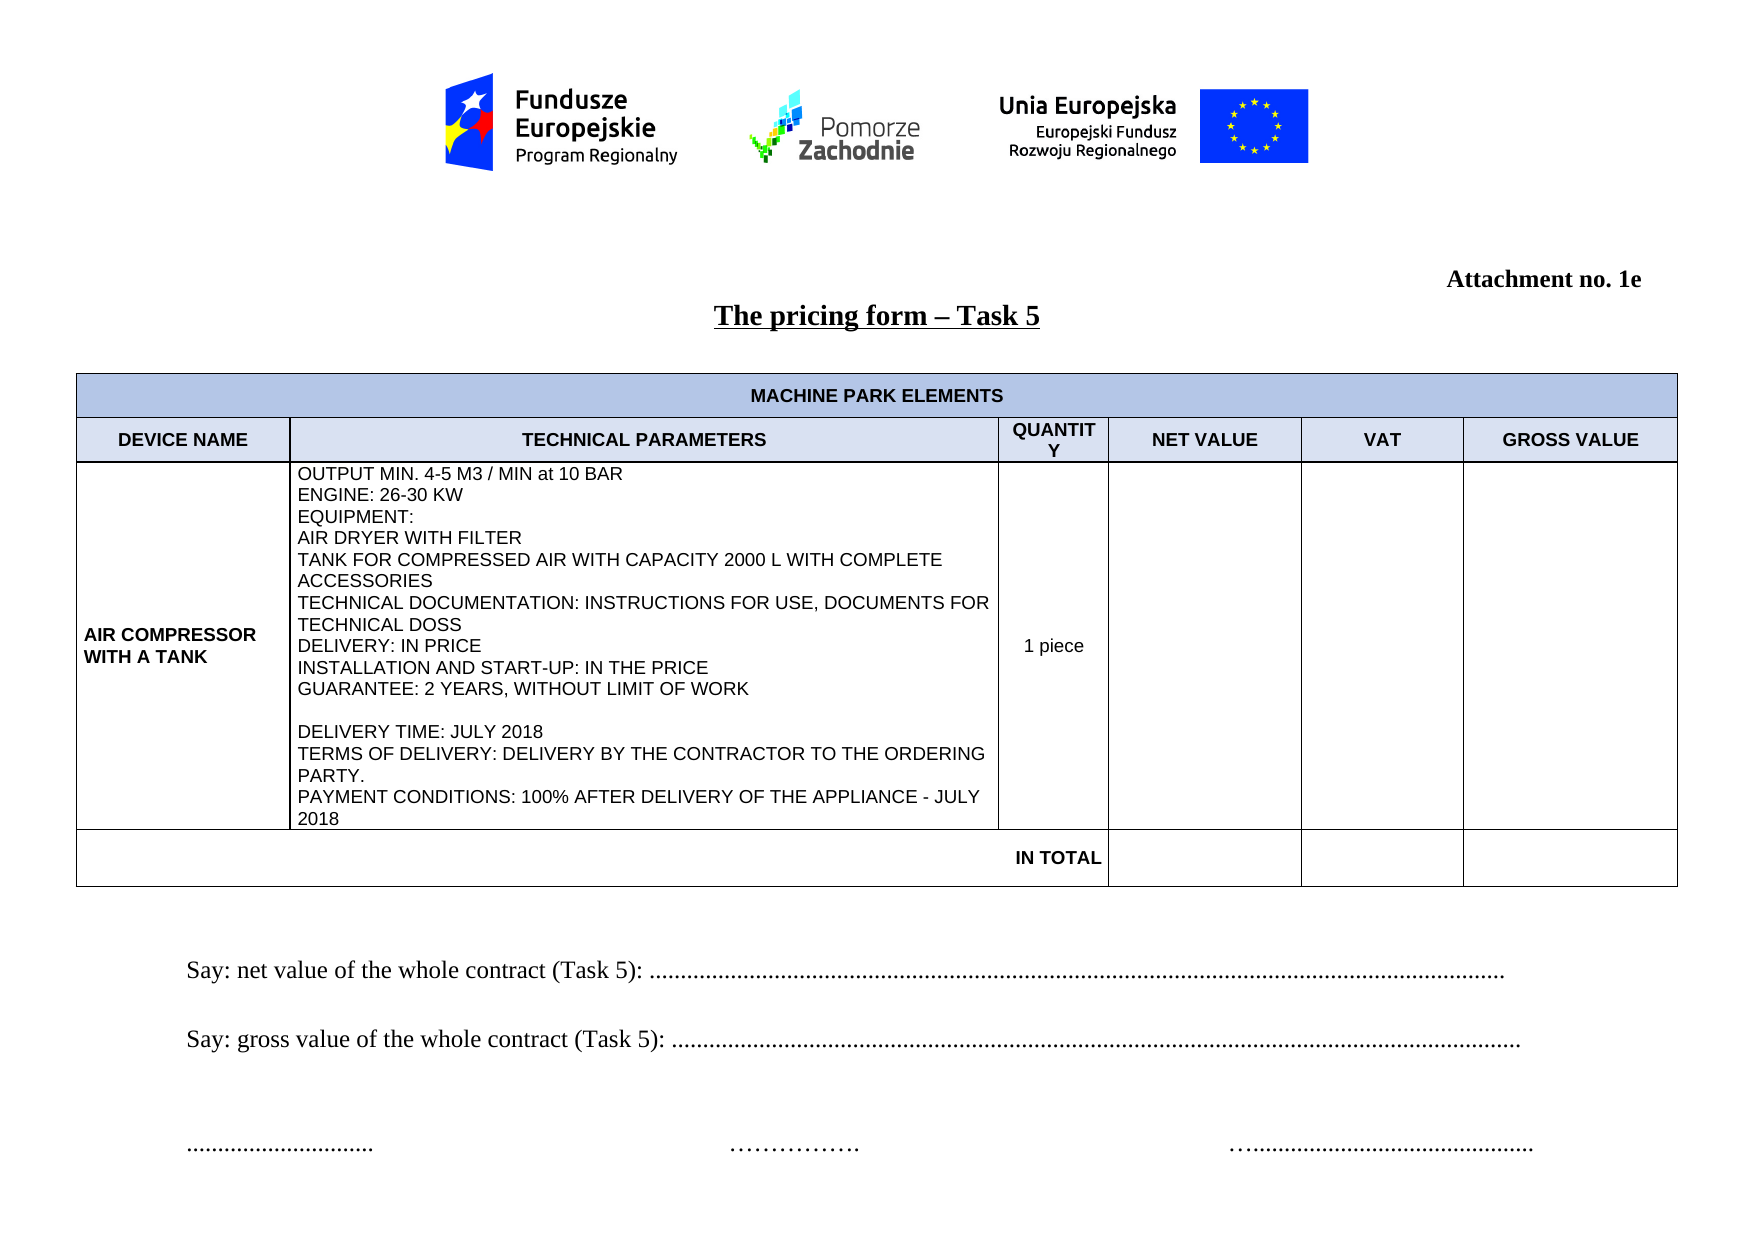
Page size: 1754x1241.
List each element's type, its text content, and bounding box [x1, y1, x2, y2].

table_cell AIR COMPRESSOR WITH A TANK [77, 463, 289, 829]
table_cell [1464, 830, 1677, 886]
table_cell TECHNICAL PARAMETERS [291, 418, 998, 461]
table_header MACHINE PARK ELEMENTS [77, 374, 1677, 417]
table_cell IN TOTAL [77, 830, 1108, 886]
table_cell 1 piece [999, 463, 1108, 829]
table_cell DEVICE NAME [77, 418, 289, 461]
table_cell QUANTITY [999, 418, 1108, 461]
text The pricing form – Task 5 [112, 298, 1641, 332]
picture [445, 73, 1309, 171]
table_cell [1302, 830, 1463, 886]
text Say: net value of the whole contract (Task 5): ......................................................................................................................................... [112, 956, 1641, 984]
table_cell OUTPUT MIN. 4-5 M3 / MIN at 10 BAR ENGINE: 26-30 KW EQUIPMENT: AIR DRYER WITH FILTER TANK FOR COMPRESSED AIR WITH CAPACITY 2000 L WITH COMPLETE ACCESSORIES TECHNICAL DOCUMENTATION: INSTRUCTIONS FOR USE, DOCUMENTS FOR TECHNICAL DOSS DELIVERY: IN PRICE INSTALLATION AND START-UP: IN THE PRICE GUARANTEE: 2 YEARS, WITHOUT LIMIT OF WORK DELIVERY TIME: JULY 2018 TERMS OF DELIVERY: DELIVERY BY THE CONTRACTOR TO THE ORDERING PARTY. PAYMENT CONDITIONS: 100% AFTER DELIVERY OF THE APPLIANCE - JULY 2018 [291, 463, 998, 829]
table_cell [1109, 463, 1301, 829]
table_cell NET VALUE [1109, 418, 1301, 461]
text Attachment no. 1e [112, 264, 1641, 293]
text .............................. ……………. …............................................. [112, 1128, 1641, 1157]
text Say: gross value of the whole contract (Task 5): ........................................................................................................................................ [112, 1024, 1641, 1053]
table_cell [1302, 463, 1463, 829]
table_cell [1109, 830, 1301, 886]
table_cell GROSS VALUE [1464, 418, 1677, 461]
table_cell VAT [1302, 418, 1463, 461]
table_cell [1464, 463, 1677, 829]
